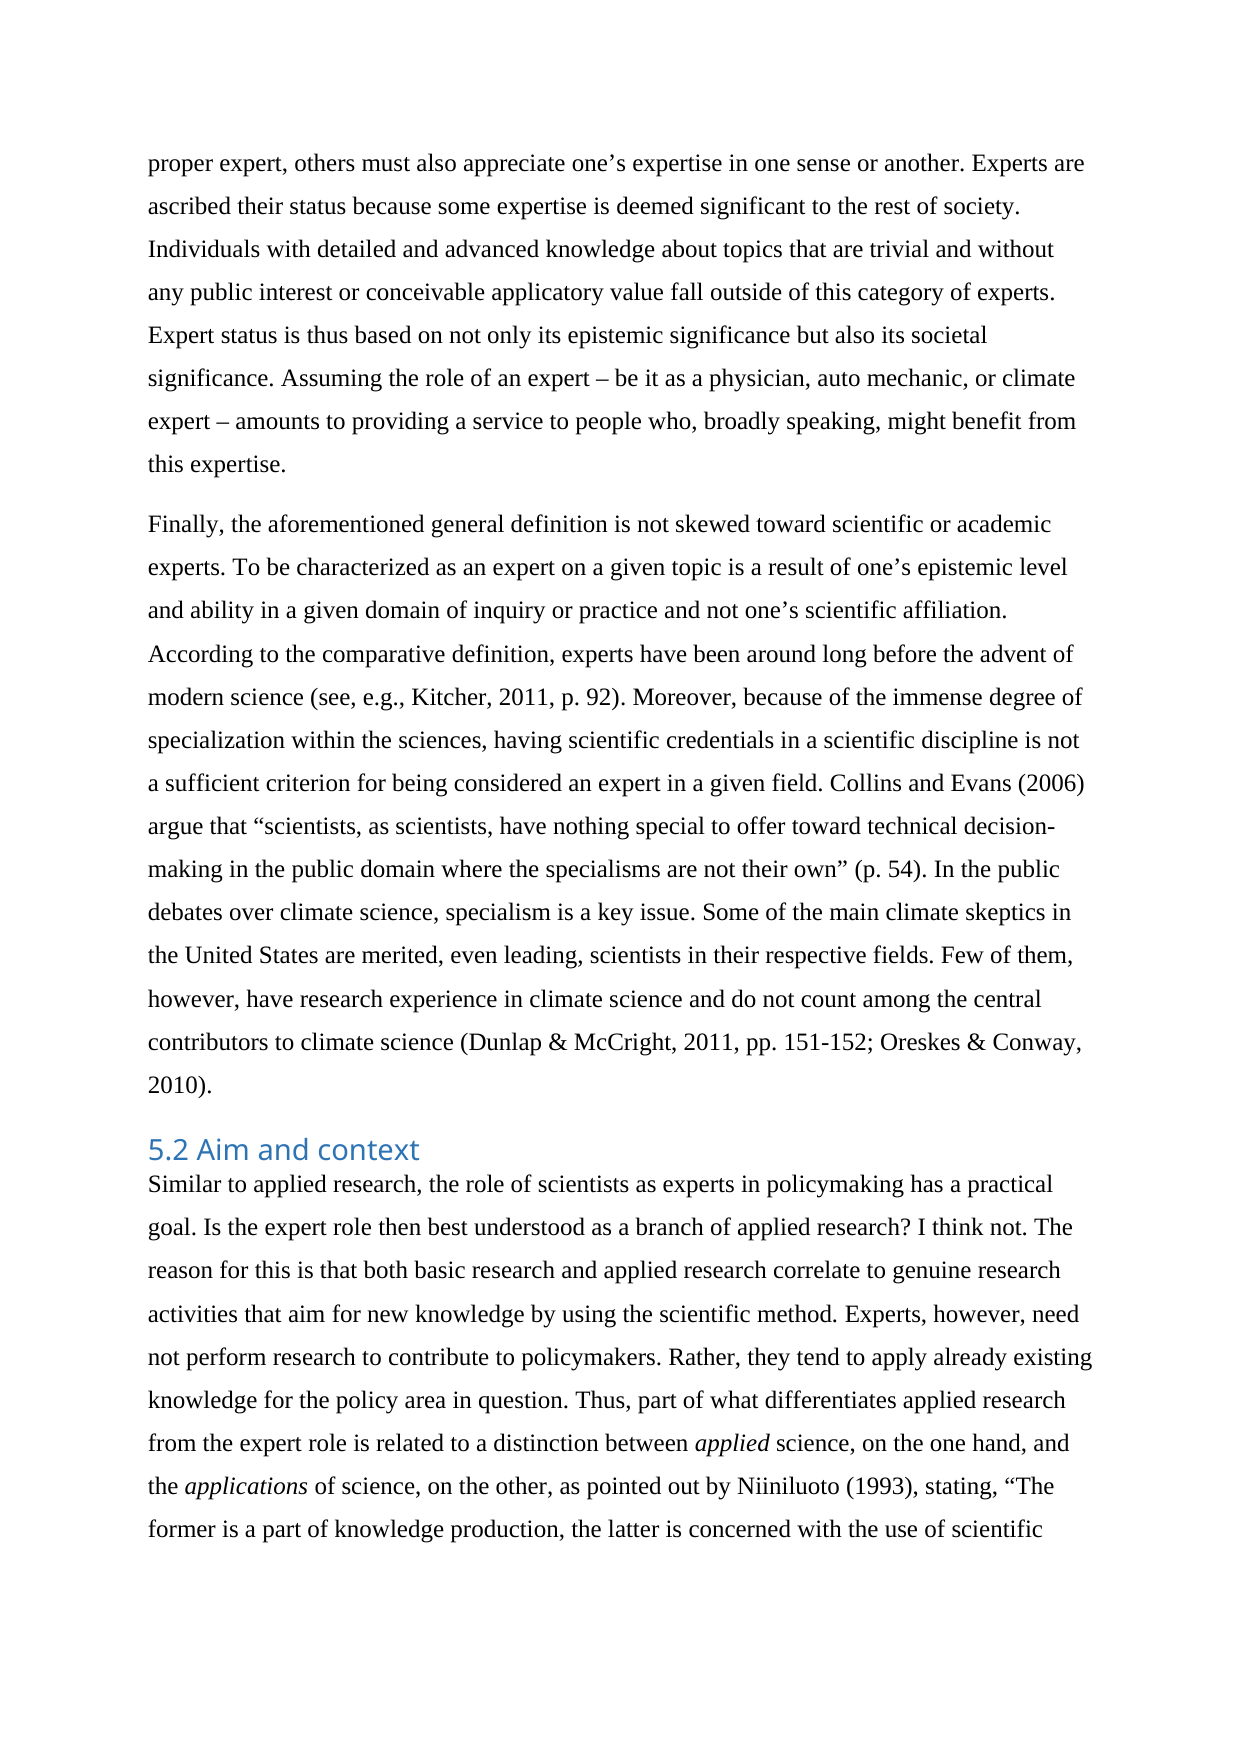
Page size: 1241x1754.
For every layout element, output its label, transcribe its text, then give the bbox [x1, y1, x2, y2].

subtitle 5.2 Aim and context [148, 1130, 1093, 1169]
text Finally, the aforementioned general definition is not skewed toward scientific or academic experts. To be characterized as an expert on a given topic is a result of one’s epistemic level and ability in a given domain of inquiry or practice and not one’s scientific affiliation. According to the comparative definition, experts have been around long before the advent of modern science (see, e.g., Kitcher, 2011, p. 92). Moreover, because of the immense degree of specialization within the sciences, having scientific credentials in a scientific discipline is not a sufficient criterion for being considered an expert in a given field. Collins and Evans (2006) argue that “scientists, as scientists, have nothing special to offer toward technical decision-making in the public domain where the specialisms are not their own” (p. 54). In the public debates over climate science, specialism is a key issue. Some of the main climate skeptics in the United States are merited, even leading, scientists in their respective fields. Few of them, however, have research experience in climate science and do not count among the central contributors to climate science (Dunlap & McCright, 2011, pp. 151-152; Oreskes & Conway, 2010). [148, 509, 1093, 1099]
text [148, 1169, 1093, 1543]
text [148, 148, 1093, 478]
